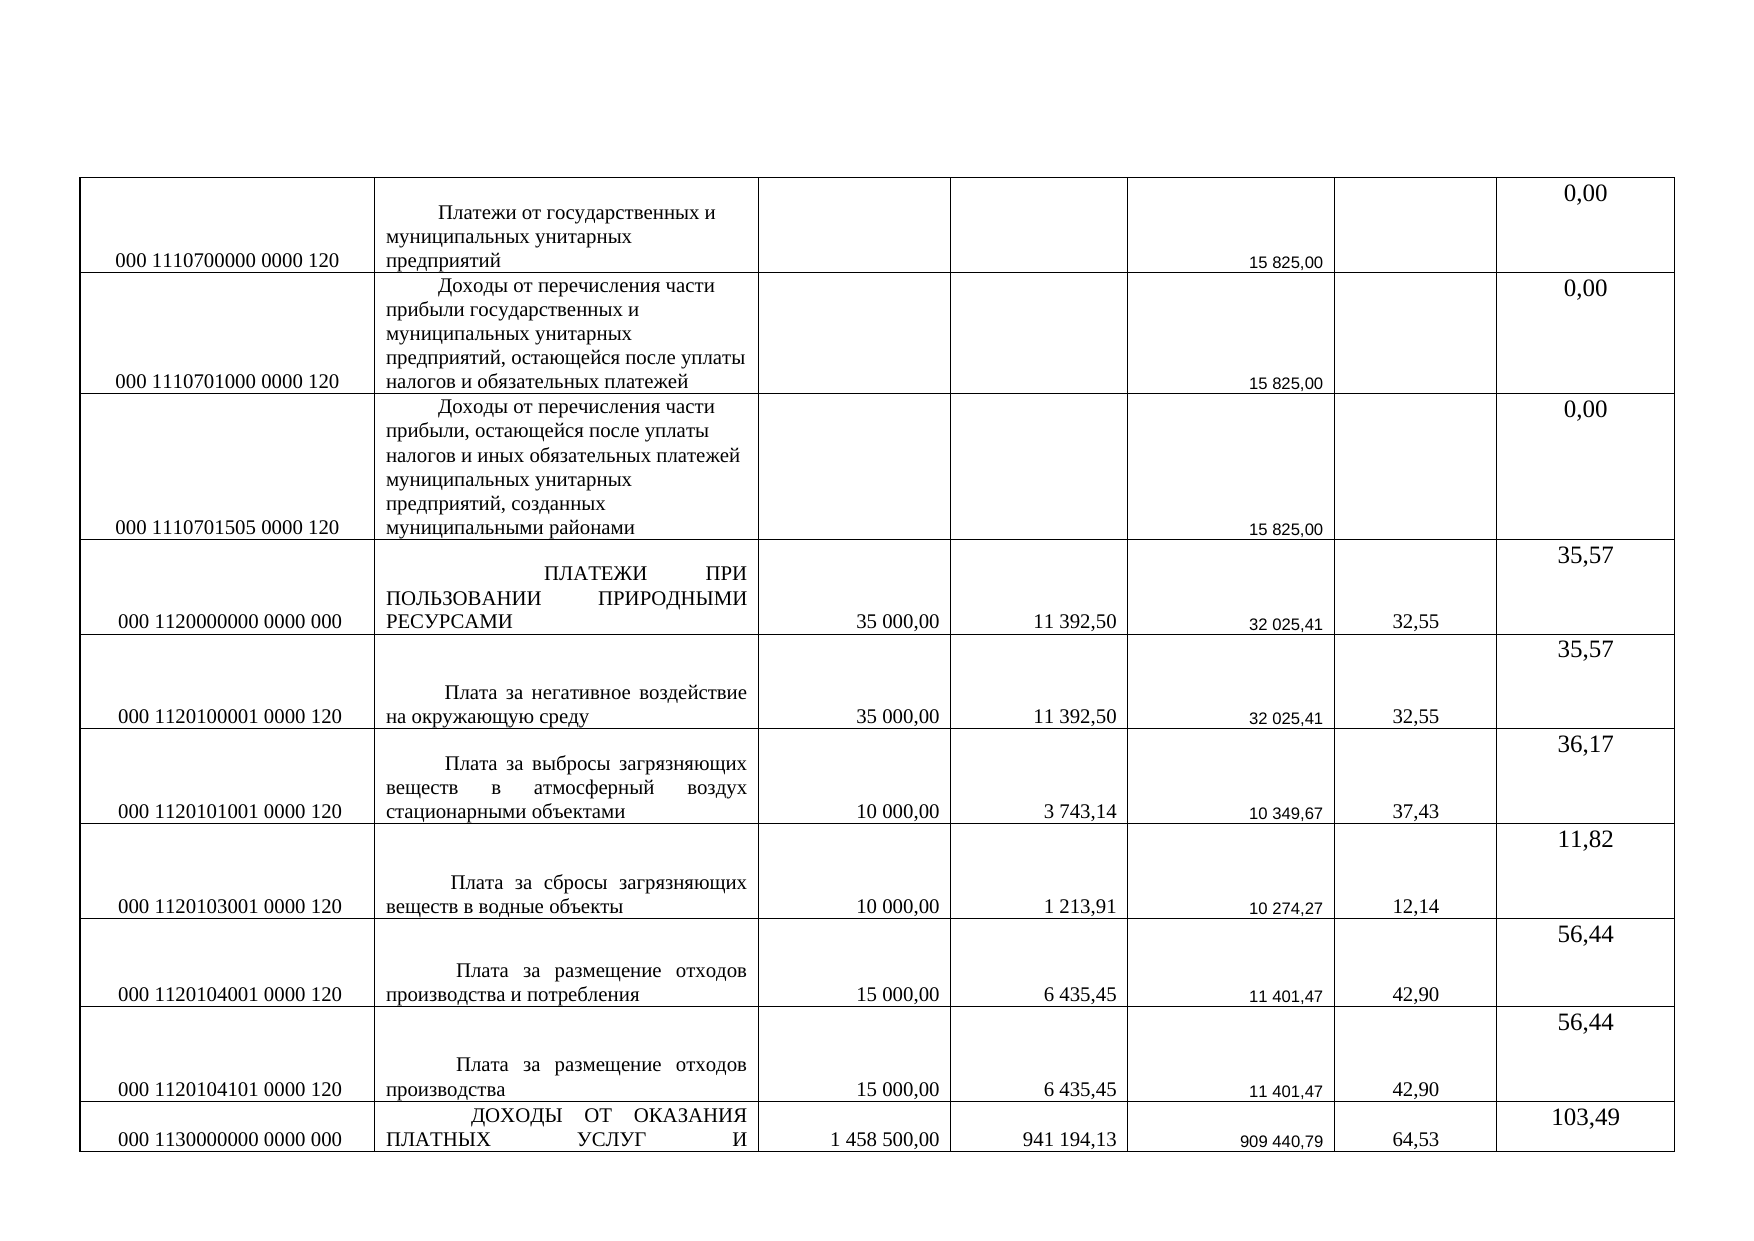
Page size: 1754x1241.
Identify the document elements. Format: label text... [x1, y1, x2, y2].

table_cell 909 440,79 [1128, 1102, 1334, 1151]
table_cell 000 1110700000 0000 120 [81, 178, 374, 272]
table_cell 000 1120104001 0000 120 [81, 919, 374, 1006]
table_cell [951, 178, 1127, 272]
table_cell 1 213,91 [951, 824, 1127, 918]
table_cell 000 1120101001 0000 120 [81, 729, 374, 823]
table_cell [1335, 273, 1496, 393]
table_cell 56,44 [1497, 1007, 1674, 1101]
table_cell 000 1110701505 0000 120 [81, 394, 374, 539]
table_cell 10 000,00 [759, 824, 950, 918]
table_cell Доходы от перечисления части прибыли государственных и муниципальных унитарных предприятий, остающейся после уплаты налогов и обязательных платежей [375, 273, 758, 393]
table_cell 35,57 [1497, 540, 1674, 633]
table_cell Плата за сбросы загрязняющих веществ в водные объекты [375, 824, 758, 918]
table_cell Плата за размещение отходов производства и потребления [375, 919, 758, 1006]
table_cell 12,14 [1335, 824, 1496, 918]
table_cell 15 825,00 [1128, 178, 1334, 272]
table_cell 42,90 [1335, 1007, 1496, 1101]
table_cell 0,00 [1497, 394, 1674, 539]
table_cell 6 435,45 [951, 919, 1127, 1006]
table_cell [951, 273, 1127, 393]
table_cell 11 401,47 [1128, 1007, 1334, 1101]
table_cell 103,49 [1497, 1102, 1674, 1151]
table_cell 64,53 [1335, 1102, 1496, 1151]
table_cell Плата за выбросы загрязняющих веществ в атмосферный воздух стационарными объектами [375, 729, 758, 823]
table_cell [1335, 178, 1496, 272]
table_cell 15 000,00 [759, 1007, 950, 1101]
table_cell 15 825,00 [1128, 394, 1334, 539]
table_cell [81, 1102, 374, 1151]
table_cell [759, 178, 950, 272]
table_cell 11 401,47 [1128, 919, 1334, 1006]
table_cell Плата за негативное воздействие на окружающую среду [375, 635, 758, 728]
table_cell Доходы от перечисления части прибыли, остающейся после уплаты налогов и иных обязательных платежей муниципальных унитарных предприятий, созданных муниципальными районами [375, 394, 758, 539]
table_cell 11,82 [1497, 824, 1674, 918]
table_cell 000 1120103001 0000 120 [81, 824, 374, 918]
table_cell 11 392,50 [951, 635, 1127, 728]
table_cell [951, 394, 1127, 539]
table_cell 32 025,41 [1128, 635, 1334, 728]
table_cell Плата за размещение отходов производства [375, 1007, 758, 1101]
table_cell 0,00 [1497, 178, 1674, 272]
table_cell 32,55 [1335, 635, 1496, 728]
table_cell 10 349,67 [1128, 729, 1334, 823]
table_cell 10 000,00 [759, 729, 950, 823]
table_cell ПЛАТЕЖИ ПРИ ПОЛЬЗОВАНИИ ПРИРОДНЫМИ РЕСУРСАМИ [375, 540, 758, 633]
table_cell 6 435,45 [951, 1007, 1127, 1101]
table_cell 37,43 [1335, 729, 1496, 823]
table_cell 42,90 [1335, 919, 1496, 1006]
table_cell 15 825,00 [1128, 273, 1334, 393]
table_cell 000 1120104101 0000 120 [81, 1007, 374, 1101]
table_cell 000 1120000000 0000 000 [81, 540, 374, 633]
table_cell 35 000,00 [759, 540, 950, 633]
table_cell 10 274,27 [1128, 824, 1334, 918]
table_cell 15 000,00 [759, 919, 950, 1006]
table_cell 32,55 [1335, 540, 1496, 633]
table_cell 32 025,41 [1128, 540, 1334, 633]
table_cell [759, 394, 950, 539]
table_cell 11 392,50 [951, 540, 1127, 633]
table_cell 3 743,14 [951, 729, 1127, 823]
table_cell [759, 273, 950, 393]
table_cell 000 1110701000 0000 120 [81, 273, 374, 393]
table_cell 0,00 [1497, 273, 1674, 393]
table_cell 35,57 [1497, 635, 1674, 728]
table_cell Платежи от государственных и муниципальных унитарных предприятий [375, 178, 758, 272]
table_cell 35 000,00 [759, 635, 950, 728]
table_cell 36,17 [1497, 729, 1674, 823]
table_cell [1335, 394, 1496, 539]
table_cell 1 458 500,00 [759, 1102, 950, 1151]
table_cell 000 1120100001 0000 120 [81, 635, 374, 728]
table_cell 941 194,13 [951, 1102, 1127, 1151]
table_cell 56,44 [1497, 919, 1674, 1006]
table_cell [375, 1102, 758, 1151]
